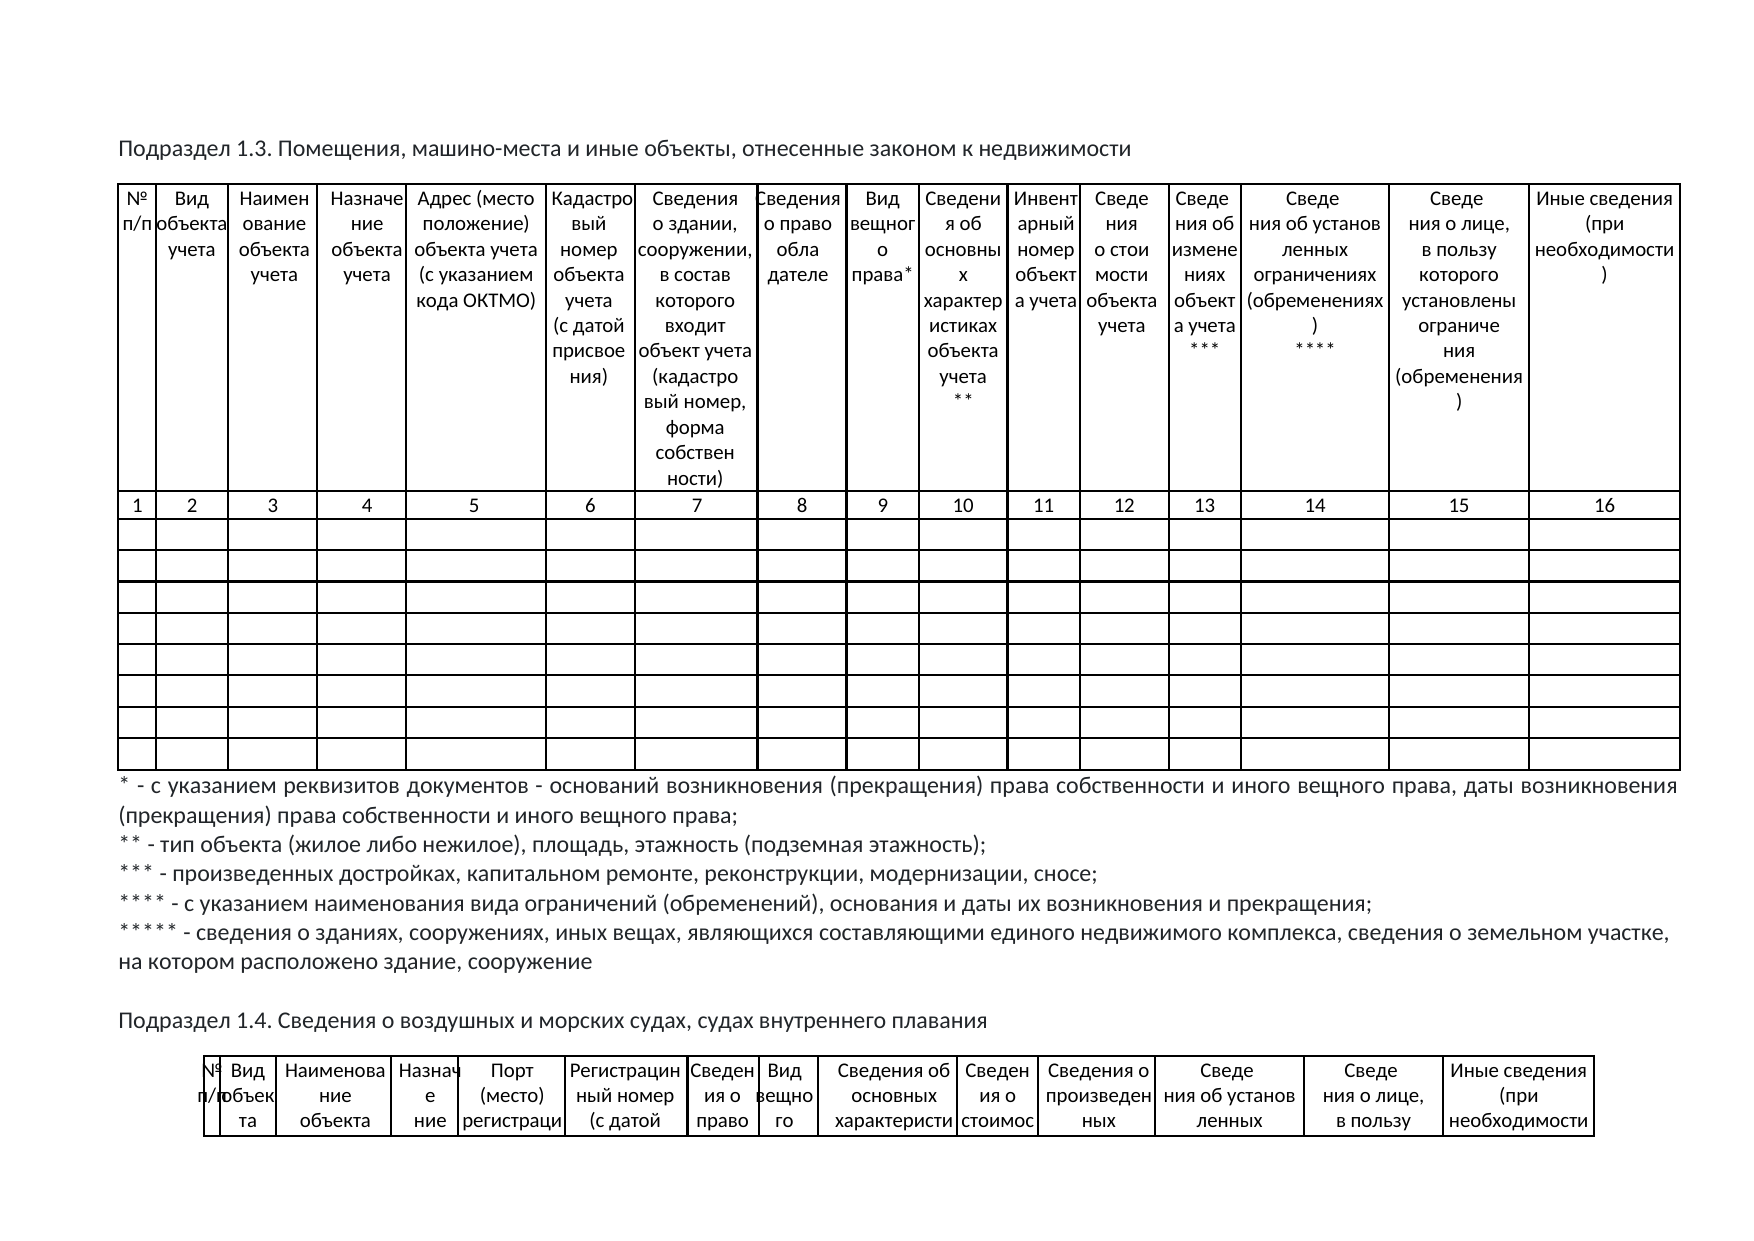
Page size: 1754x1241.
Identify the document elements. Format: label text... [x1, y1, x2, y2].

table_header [1444, 1057, 1593, 1135]
table_cell 2 [157, 492, 227, 518]
table_cell [1242, 676, 1388, 706]
table_cell [229, 739, 316, 768]
table_cell [1081, 520, 1168, 549]
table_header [958, 1057, 1037, 1135]
table_cell [229, 614, 316, 643]
table_cell 5 [407, 492, 545, 518]
table_header Сведе ния об изменениях объекта учета *** [1170, 185, 1240, 490]
table_cell [1170, 708, 1240, 737]
table_cell [318, 583, 405, 612]
table_cell [1242, 551, 1388, 580]
table_cell [920, 676, 1006, 706]
table_cell [1009, 676, 1079, 706]
table_cell [848, 739, 918, 768]
table_cell [229, 645, 316, 674]
table_cell 11 [1009, 492, 1079, 518]
table_cell [636, 708, 756, 737]
table_cell 12 [1081, 492, 1168, 518]
table_cell [848, 708, 918, 737]
table_cell [1009, 708, 1079, 737]
table_header Сведения о здании, сооружении, в состав которого входит объект учета (кадастро вый номер, форма собствен ности) [636, 185, 756, 490]
table_cell [547, 520, 634, 549]
table_cell [636, 739, 756, 768]
table_cell [1170, 551, 1240, 580]
table_cell [1242, 520, 1388, 549]
table_header № п/п [119, 185, 155, 490]
table_cell [848, 676, 918, 706]
table_cell [848, 645, 918, 674]
table_cell [318, 614, 405, 643]
table_cell [636, 645, 756, 674]
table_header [566, 1057, 686, 1135]
table_cell [1009, 739, 1079, 768]
table_cell [119, 551, 155, 580]
table_cell 10 [920, 492, 1006, 518]
table_cell [759, 645, 845, 674]
table_cell [407, 614, 545, 643]
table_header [1039, 1057, 1154, 1135]
table_cell [1009, 614, 1079, 643]
table_cell [920, 583, 1006, 612]
table_cell [1081, 676, 1168, 706]
table_header Вид объекта учета [157, 185, 227, 490]
table_cell [1530, 614, 1679, 643]
table_cell 15 [1390, 492, 1528, 518]
text **** - с указанием наименования вида ограничений (обременений), основания и даты их возникновения и прекращения; [118, 888, 1680, 917]
table_cell 8 [759, 492, 845, 518]
table_cell [1242, 583, 1388, 612]
table_cell [547, 583, 634, 612]
table_cell [1530, 739, 1679, 768]
table_cell [1390, 520, 1528, 549]
table_cell [229, 520, 316, 549]
table_cell [1242, 708, 1388, 737]
table_cell [229, 708, 316, 737]
table_cell [407, 551, 545, 580]
text ***** - сведения о зданиях, сооружениях, иных вещах, являющихся составляющими единого недвижимого комплекса, сведения о земельном участке, на котором расположено здание, сооружение [118, 917, 1680, 975]
table_cell [1530, 551, 1679, 580]
table_cell [229, 583, 316, 612]
table_cell [547, 614, 634, 643]
table_header Вид вещного права* [760, 1057, 817, 1135]
table_cell 3 [229, 492, 316, 518]
table_cell [318, 708, 405, 737]
table_cell [759, 614, 845, 643]
table_cell [1081, 708, 1168, 737]
table_cell 14 [1242, 492, 1388, 518]
table_cell [318, 739, 405, 768]
table_cell [1390, 645, 1528, 674]
table_cell [920, 708, 1006, 737]
table_cell [1009, 520, 1079, 549]
table_cell 6 [547, 492, 634, 518]
table_cell [1170, 520, 1240, 549]
table_cell [1530, 645, 1679, 674]
table_cell 7 [636, 492, 756, 518]
table_cell [1170, 739, 1240, 768]
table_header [831, 1057, 956, 1135]
table_cell [1009, 645, 1079, 674]
table_cell [119, 520, 155, 549]
table_cell [1530, 708, 1679, 737]
table_cell [636, 583, 756, 612]
table_header Адрес (место положение) объекта учета (с указанием кода ОКТМО) [407, 185, 545, 490]
table_cell 4 [318, 492, 405, 518]
table_cell [1081, 551, 1168, 580]
table_cell [1390, 614, 1528, 643]
table_cell [547, 739, 634, 768]
table_cell [848, 551, 918, 580]
table_header Сведе ния о лице, в пользу которого установлены ограниче ния (обременения) [1390, 185, 1528, 490]
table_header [689, 1057, 758, 1135]
text *** - произведенных достройках, капитальном ремонте, реконструкции, модернизации, сносе; [118, 858, 1680, 888]
table_header Кадастро вый номер объекта учета (с датой присвое ния) [547, 185, 634, 490]
table_cell [759, 520, 845, 549]
table_cell [318, 645, 405, 674]
table_cell [157, 583, 227, 612]
table_cell [1081, 583, 1168, 612]
text Подраздел 1.3. Помещения, машино-места и иные объекты, отнесенные законом к недвижимости [118, 133, 1680, 162]
table_cell [1009, 551, 1079, 580]
table_cell [157, 551, 227, 580]
table_header Сведе ния о стои мости объекта учета [1081, 185, 1168, 490]
table_cell [1081, 614, 1168, 643]
table_cell [848, 583, 918, 612]
table_cell [119, 614, 155, 643]
table_cell [1170, 645, 1240, 674]
table_cell [407, 708, 545, 737]
table_cell [119, 739, 155, 768]
table_cell [1390, 551, 1528, 580]
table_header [392, 1057, 457, 1135]
table_cell [547, 551, 634, 580]
text ** - тип объекта (жилое либо нежилое), площадь, этажность (подземная этажность); [118, 829, 1680, 858]
table_cell [1390, 583, 1528, 612]
table_cell [848, 520, 918, 549]
table_cell [407, 583, 545, 612]
table_cell [1242, 645, 1388, 674]
table_cell [407, 520, 545, 549]
table_header Наименование объекта учета [229, 185, 316, 490]
table_header [824, 1057, 831, 1135]
table_cell [1390, 676, 1528, 706]
table_header Вид вещного права* [848, 185, 918, 490]
table_cell 1 [119, 492, 155, 518]
table_cell [920, 551, 1006, 580]
table_header [819, 1057, 824, 1135]
table_cell [1390, 739, 1528, 768]
table_cell [759, 708, 845, 737]
table_cell [229, 676, 316, 706]
table_cell [157, 520, 227, 549]
table_cell [1081, 739, 1168, 768]
table_cell [407, 645, 545, 674]
text * - с указанием реквизитов документов - оснований возникновения (прекращения) права собственности и иного вещного права, даты возникновения (прекращения) права собственности и иного вещного права; [118, 771, 1680, 829]
table_header Инвентарный номер объекта учета [1009, 185, 1079, 490]
table_cell [636, 676, 756, 706]
table_cell [1242, 739, 1388, 768]
table_cell [759, 676, 845, 706]
table_header Сведения о право обла дателе [759, 185, 845, 490]
table_cell [920, 520, 1006, 549]
table_cell [318, 520, 405, 549]
table_cell [119, 676, 155, 706]
table_cell [318, 676, 405, 706]
table_cell [157, 614, 227, 643]
table_cell [318, 551, 405, 580]
table_cell [636, 551, 756, 580]
table_cell [547, 645, 634, 674]
text Подраздел 1.4. Сведения о воздушных и морских судах, судах внутреннего плавания [118, 1005, 1680, 1034]
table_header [277, 1057, 390, 1135]
table_cell 16 [1530, 492, 1679, 518]
table_cell [157, 739, 227, 768]
table_cell [1009, 583, 1079, 612]
table_cell [229, 551, 316, 580]
table_cell [547, 708, 634, 737]
table_cell [920, 645, 1006, 674]
table_cell [1081, 645, 1168, 674]
table_cell [119, 583, 155, 612]
table_cell [407, 739, 545, 768]
table_cell [1530, 583, 1679, 612]
table_cell [636, 614, 756, 643]
table_header Сведения об основных характеристиках объекта учета ** [920, 185, 1006, 490]
table_cell [157, 645, 227, 674]
table_header Сведе ния об установ ленных ограничениях (обременениях) **** [1242, 185, 1388, 490]
table_cell [1170, 583, 1240, 612]
table_cell [759, 551, 845, 580]
table_cell [759, 583, 845, 612]
table_cell [547, 676, 634, 706]
table_cell [920, 614, 1006, 643]
table_cell [119, 645, 155, 674]
table_header Иные сведения (при необходимости) [1530, 185, 1679, 490]
table_cell 9 [848, 492, 918, 518]
table_cell [407, 676, 545, 706]
table_header № п/п [205, 1057, 219, 1135]
table_cell 13 [1170, 492, 1240, 518]
table_cell [119, 708, 155, 737]
table_cell [1242, 614, 1388, 643]
table_cell [1530, 520, 1679, 549]
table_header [1156, 1057, 1303, 1135]
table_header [1305, 1057, 1442, 1135]
table_cell [1170, 676, 1240, 706]
table_cell [848, 614, 918, 643]
table_cell [1170, 614, 1240, 643]
table_cell [1390, 708, 1528, 737]
table_header Назначе ние объекта учета [318, 185, 405, 490]
table_cell [636, 520, 756, 549]
table_cell [920, 739, 1006, 768]
table_cell [157, 676, 227, 706]
table_cell [157, 708, 227, 737]
table_cell [759, 739, 845, 768]
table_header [459, 1057, 564, 1135]
table_header Вид объекта учета [221, 1057, 275, 1135]
table_cell [1530, 676, 1679, 706]
